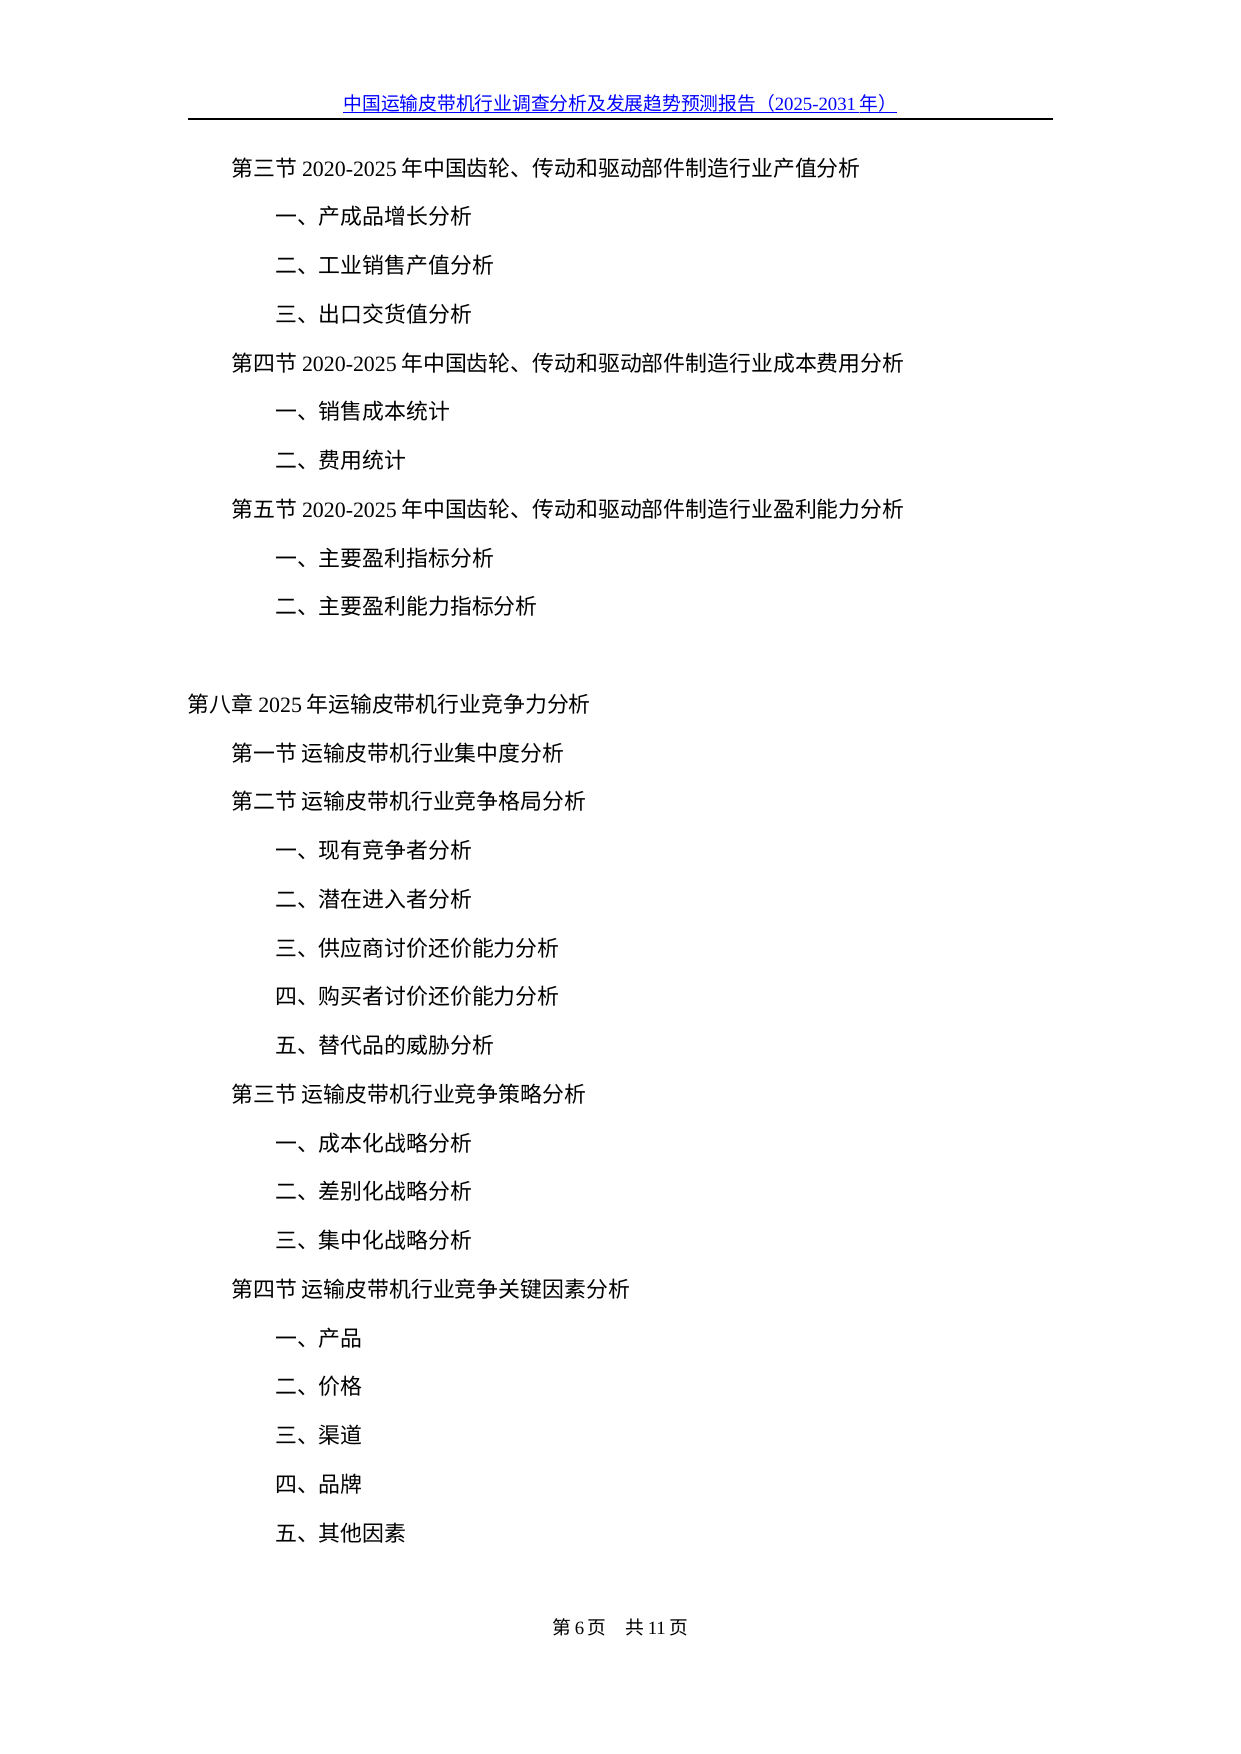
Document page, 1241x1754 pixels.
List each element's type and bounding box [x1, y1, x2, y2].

text [187, 150, 1053, 1548]
